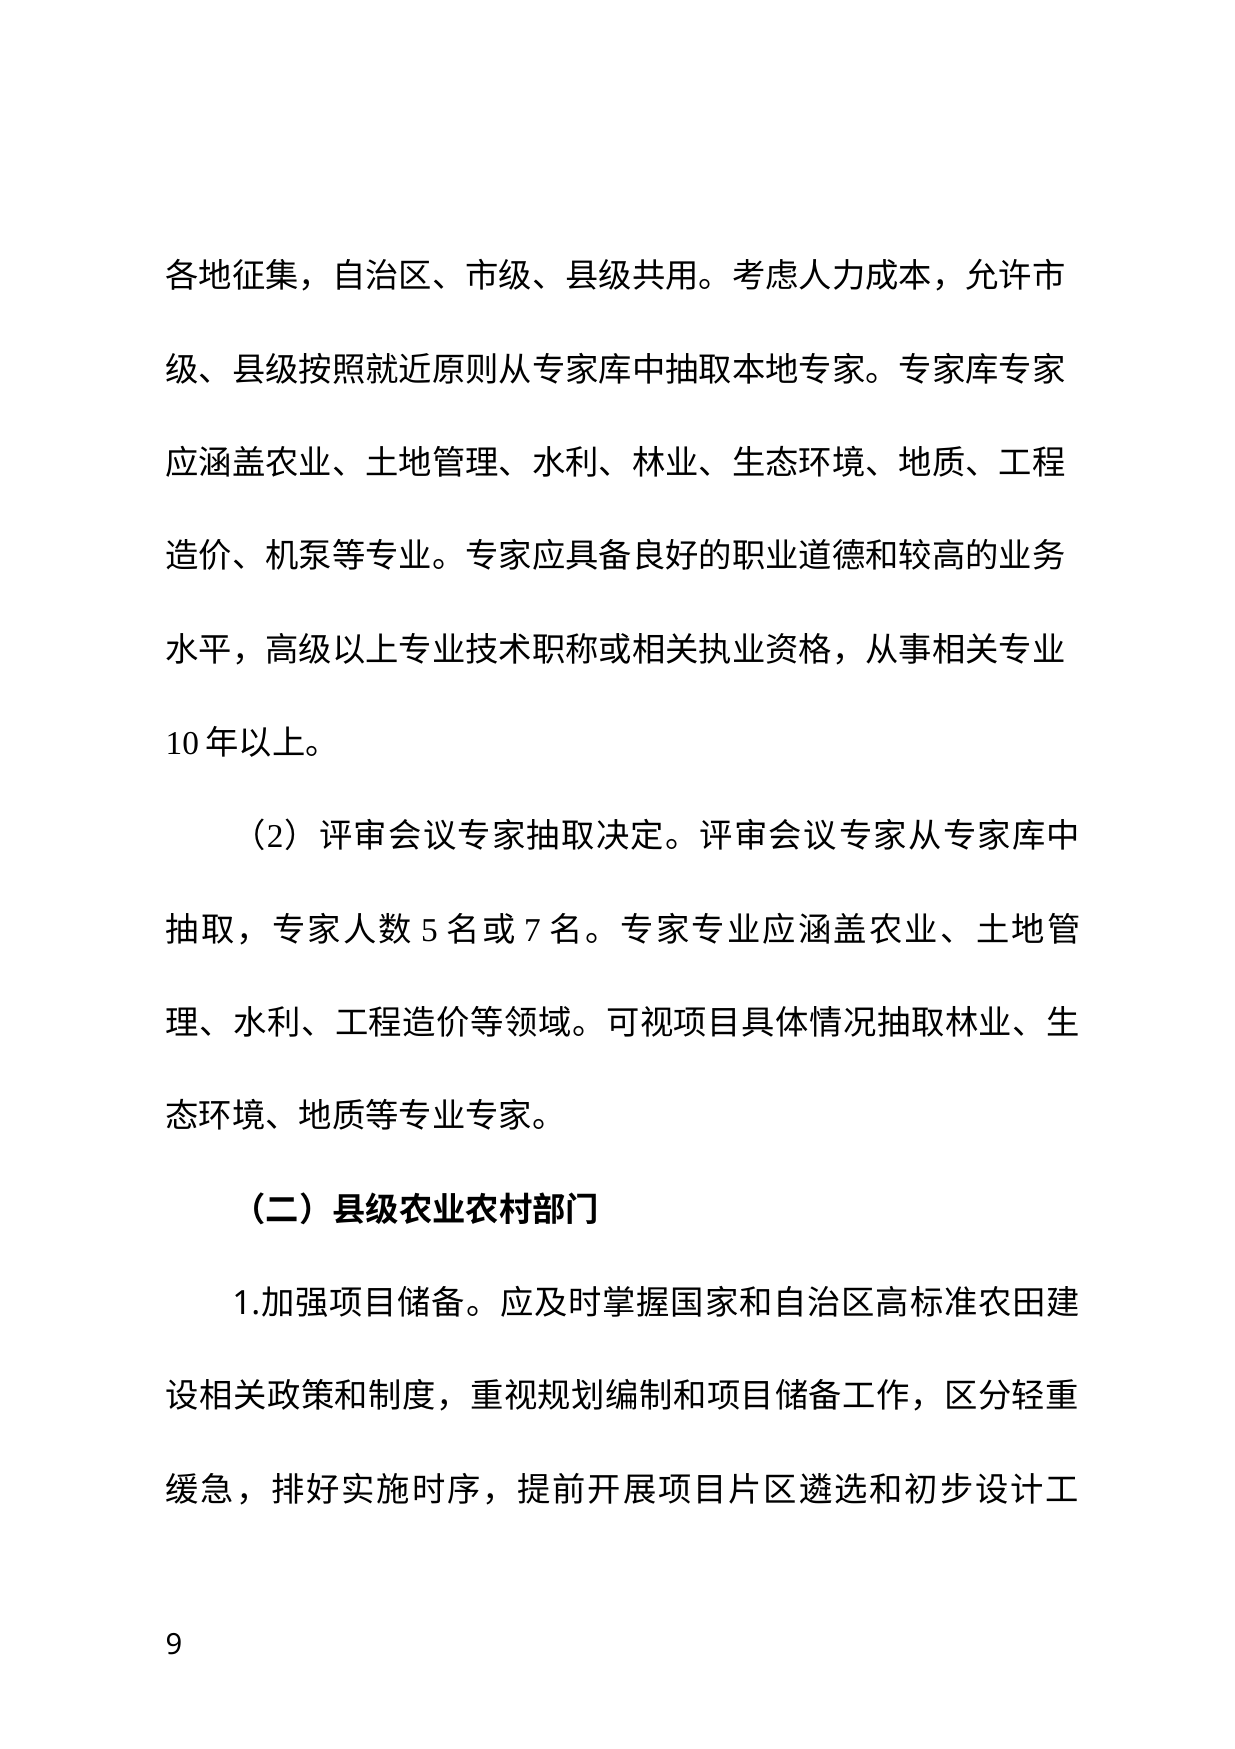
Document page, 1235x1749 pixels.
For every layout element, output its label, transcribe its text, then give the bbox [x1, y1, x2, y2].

list （2）评审会议专家抽取决定。评审会议专家从专家库中抽取，专家人数5名或7名。专家专业应涵盖农业、土地管理、水利、工程造价等领域。可视项目具体情况抽取林业、生态环境、地质等专业专家。 [165, 787, 1081, 1160]
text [165, 227, 1081, 787]
list （二）县级农业农村部门 [165, 1160, 1081, 1253]
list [165, 1253, 1081, 1533]
